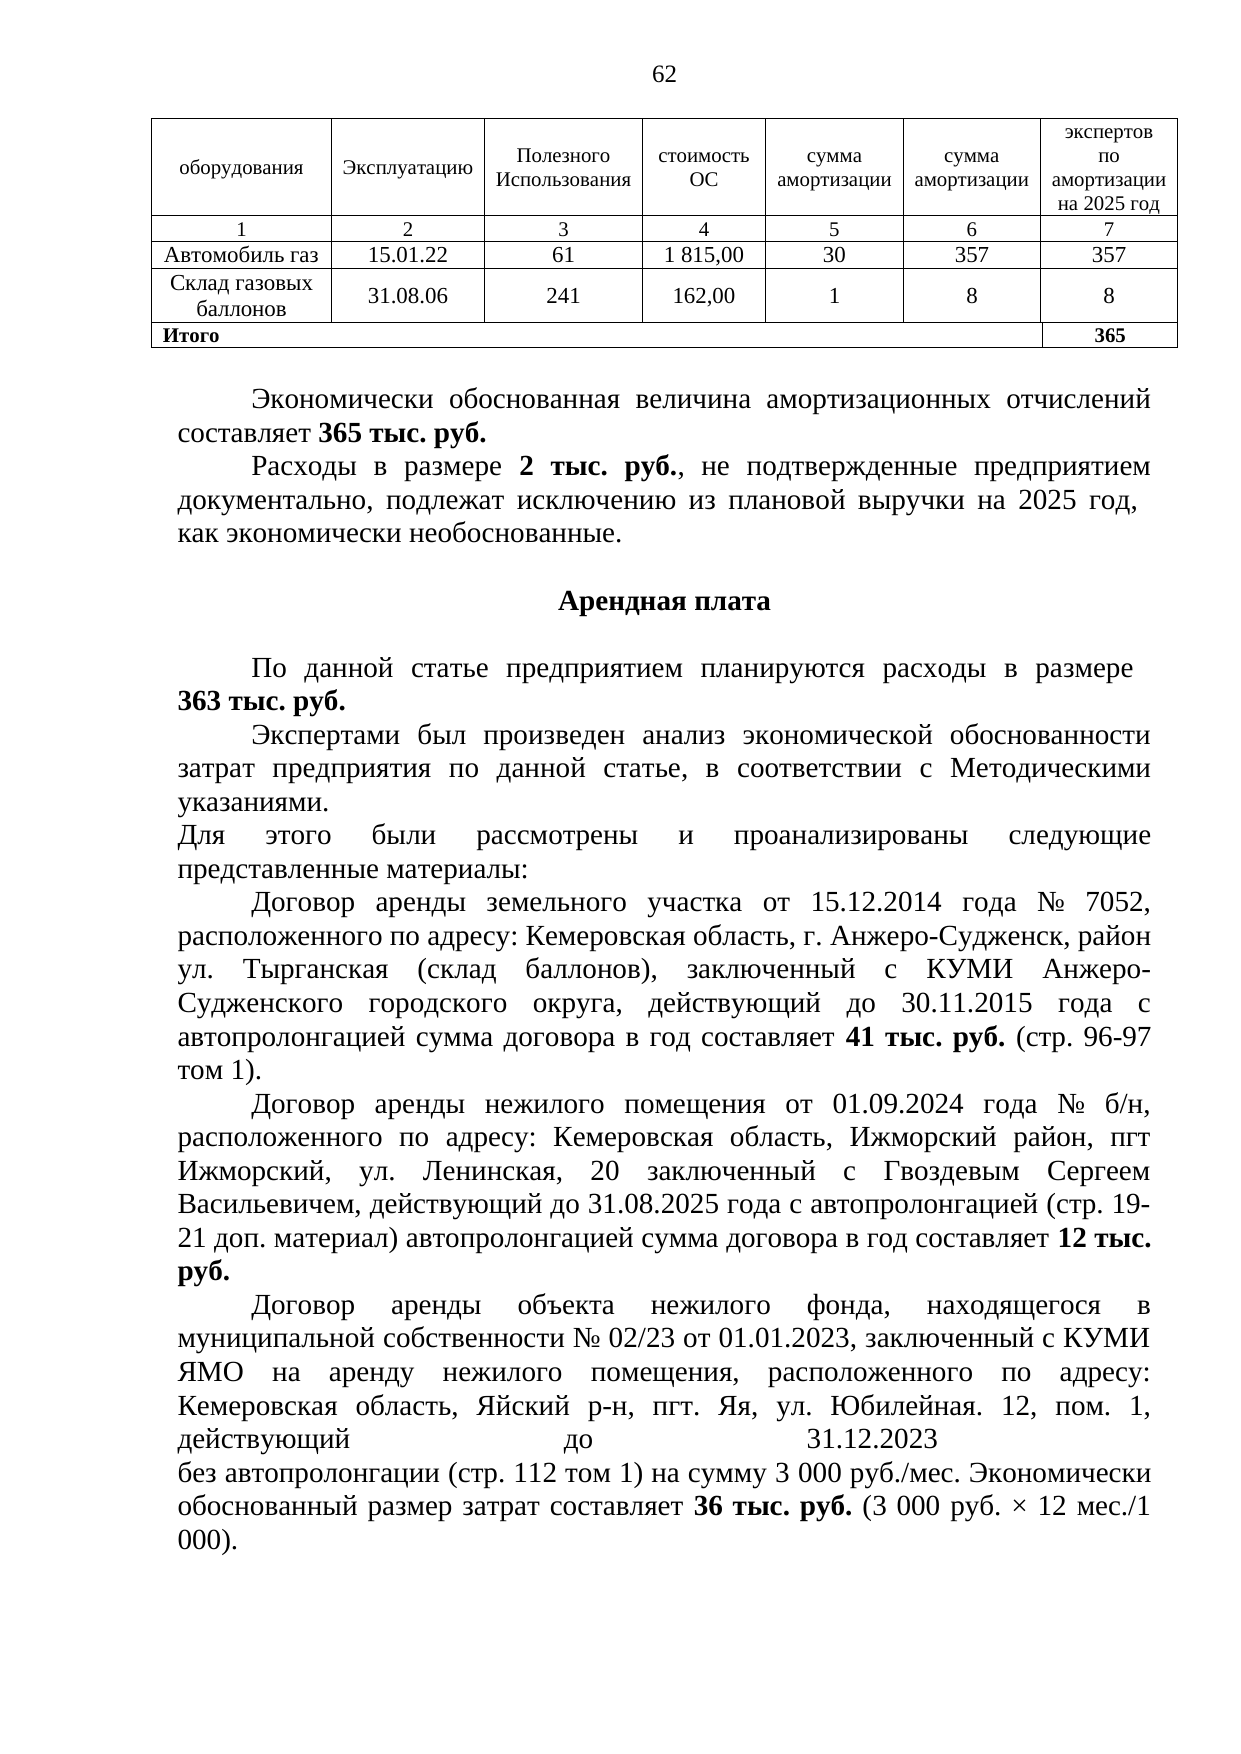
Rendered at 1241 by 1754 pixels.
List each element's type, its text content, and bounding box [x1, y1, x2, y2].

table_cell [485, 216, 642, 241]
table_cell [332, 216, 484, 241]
text Экономически обоснованная величина амортизационных отчислений составляет 365 тыс. руб. [177, 381, 1152, 448]
text Договор аренды объекта нежилого фонда, находящегося в муниципальной собственности № 02/23 от 01.01.2023, заключенный с КУМИ ЯМО на аренду нежилого помещения, расположенного по адресу: Кемеровская область, Яйский р-н, пгт. Яя, ул. Юбилейная. 12, пом. 1, действующий до 31.12.2023 без автопролонгации (стр. 112 том 1) на сумму 3 000 руб./мес. Экономически обоснованный размер затрат составляет 36 тыс. руб. (3 000 руб. × 12 мес./1 000). [177, 1287, 1152, 1555]
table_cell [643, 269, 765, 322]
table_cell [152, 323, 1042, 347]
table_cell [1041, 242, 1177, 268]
text Договор аренды земельного участка от 15.12.2014 года № 7052, расположенного по адресу: Кемеровская область, г. Анжеро-Судженск, район ул. Тырганская (склад баллонов), заключенный с КУМИ Анжеро-Судженского городского округа, действующий до 30.11.2015 года с автопролонгацией сумма договора в год составляет 41 тыс. руб. (стр. 96-97 том 1). [177, 884, 1152, 1086]
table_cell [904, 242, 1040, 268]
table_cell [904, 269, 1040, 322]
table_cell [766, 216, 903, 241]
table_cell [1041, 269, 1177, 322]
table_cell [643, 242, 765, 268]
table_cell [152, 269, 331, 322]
text Расходы в размере 2 тыс. руб., не подтвержденные предприятием документально, подлежат исключению из плановой выручки на 2025 год, как экономически необоснованные. [177, 448, 1152, 549]
text По данной статье предприятием планируются расходы в размере 363 тыс. руб. [177, 650, 1152, 717]
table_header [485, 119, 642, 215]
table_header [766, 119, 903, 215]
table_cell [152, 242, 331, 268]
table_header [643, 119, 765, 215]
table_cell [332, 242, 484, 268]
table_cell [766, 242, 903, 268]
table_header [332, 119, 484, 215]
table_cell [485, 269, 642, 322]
text Экспертами был произведен анализ экономической обоснованности затрат предприятия по данной статье, в соответствии с Методическими указаниями. Для этого были рассмотрены и проанализированы следующие представленные материалы: [177, 717, 1152, 884]
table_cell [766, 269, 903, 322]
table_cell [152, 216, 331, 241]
text Договор аренды нежилого помещения от 01.09.2024 года № б/н, расположенного по адресу: Кемеровская область, Ижморский район, пгт Ижморский, ул. Ленинская, 20 заключенный с Гвоздевым Сергеем Васильевичем, действующий до 31.08.2025 года с автопролонгацией (стр. 19-21 доп. материал) автопролонгацией сумма договора в год составляет 12 тыс. руб. [177, 1086, 1152, 1287]
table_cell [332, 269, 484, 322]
text Арендная плата [177, 583, 1152, 616]
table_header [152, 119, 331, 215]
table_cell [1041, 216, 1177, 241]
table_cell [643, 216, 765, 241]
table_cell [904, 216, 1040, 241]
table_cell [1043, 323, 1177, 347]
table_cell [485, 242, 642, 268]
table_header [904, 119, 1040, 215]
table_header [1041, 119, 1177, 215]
